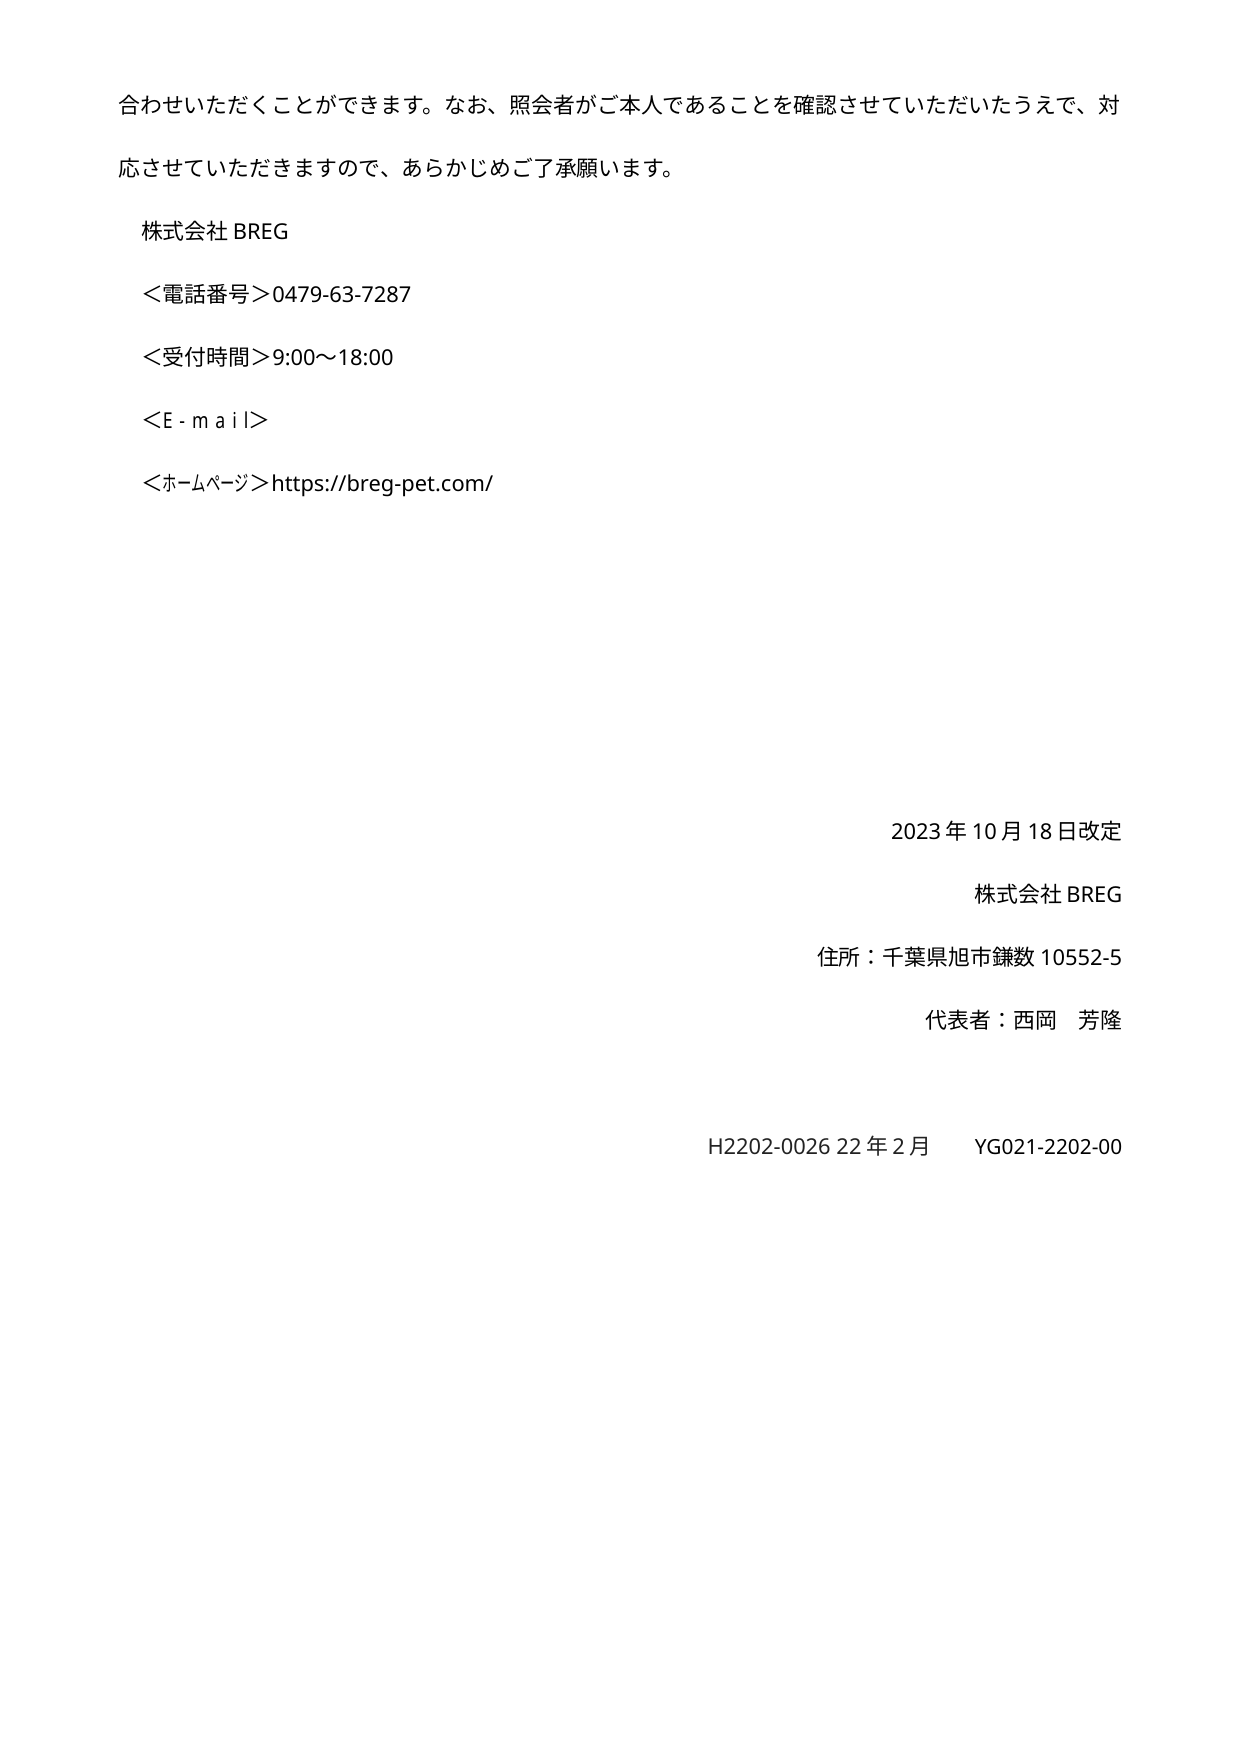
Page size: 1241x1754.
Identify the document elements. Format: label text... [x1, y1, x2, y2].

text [118, 72, 1122, 198]
text 代表者：西岡 芳隆 [118, 987, 1122, 1051]
text ＜受付時間＞9:00～18:00 [118, 324, 1122, 388]
text 株式会社BREG [118, 861, 1122, 924]
text 住所：千葉県旭市鎌数10552-5 [118, 924, 1122, 987]
text ＜ホームページ＞https://breg-pet.com/ [118, 451, 1122, 514]
text ＜E-mail＞ [118, 388, 1122, 451]
text 2023年10月18日改定 [118, 798, 1122, 861]
text ＜電話番号＞0479-63-7287 [118, 261, 1122, 324]
text H2202-0026 22年2月 YG021-2202-00 [118, 1114, 1122, 1177]
text 株式会社BREG [118, 198, 1122, 261]
